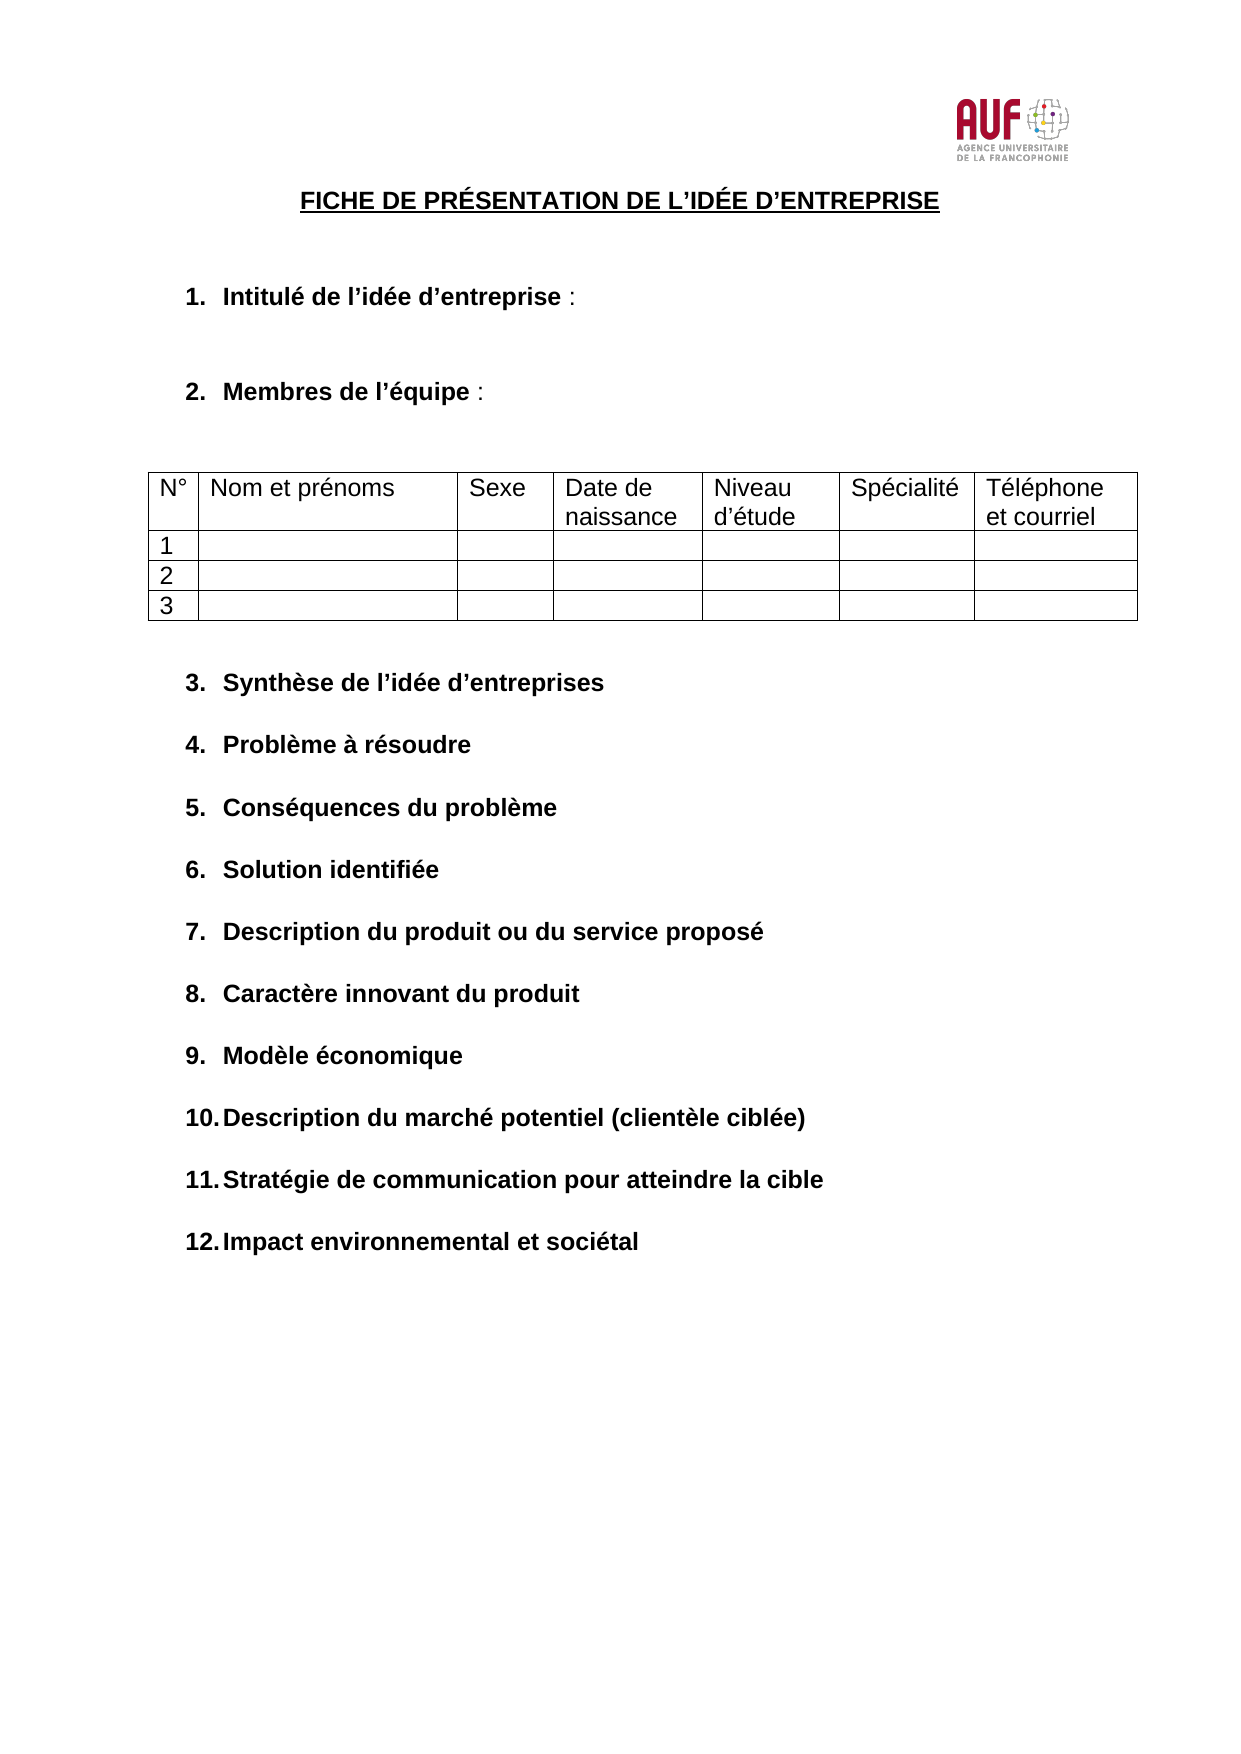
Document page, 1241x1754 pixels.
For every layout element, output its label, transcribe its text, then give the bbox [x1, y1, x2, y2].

picture [933, 73, 1093, 187]
table_cell [199, 591, 457, 619]
table_cell 3 [149, 591, 198, 619]
table_cell [199, 531, 457, 560]
text FICHE DE PRÉSENTATION DE L’IDÉE D’ENTREPRISE [148, 186, 1093, 215]
table_cell [199, 561, 457, 590]
table_header Sexe [458, 473, 553, 530]
table_cell [554, 591, 702, 619]
table_cell [554, 531, 702, 560]
list Problème à résoudre [185, 730, 1093, 759]
table_cell [975, 591, 1137, 619]
list Stratégie de communication pour atteindre la cible [185, 1165, 1093, 1194]
table_cell [975, 561, 1137, 590]
table_cell [458, 591, 553, 619]
table_header Spécialité [840, 473, 974, 530]
table_cell [554, 561, 702, 590]
table_cell [840, 561, 974, 590]
table_cell [458, 531, 553, 560]
table_header N° [149, 473, 198, 530]
table_header Nom et prénoms [199, 473, 457, 530]
list Description du marché potentiel (clientèle ciblée) [185, 1103, 1093, 1132]
list Modèle économique [185, 1041, 1093, 1069]
table_cell 2 [149, 561, 198, 590]
table_cell [703, 531, 839, 560]
list Synthèse de l’idée d’entreprises [185, 668, 1093, 697]
list Description du produit ou du service proposé [185, 917, 1093, 945]
table_header Niveau d’étude [703, 473, 839, 530]
table_cell [975, 531, 1137, 560]
table_cell 1 [149, 531, 198, 560]
list Impact environnemental et sociétal [185, 1227, 1093, 1256]
table_cell [458, 561, 553, 590]
table_header Téléphone et courriel [975, 473, 1137, 530]
list Membres de l’équipe : [185, 377, 1093, 406]
table_cell [703, 561, 839, 590]
list Solution identifiée [185, 854, 1093, 883]
table_cell [840, 591, 974, 619]
table_cell [703, 591, 839, 619]
list Conséquences du problème [185, 792, 1093, 821]
list Caractère innovant du produit [185, 979, 1093, 1007]
table_header Date de naissance [554, 473, 702, 530]
list Intitulé de l’idée d’entreprise : [185, 282, 1093, 310]
table_cell [840, 531, 974, 560]
